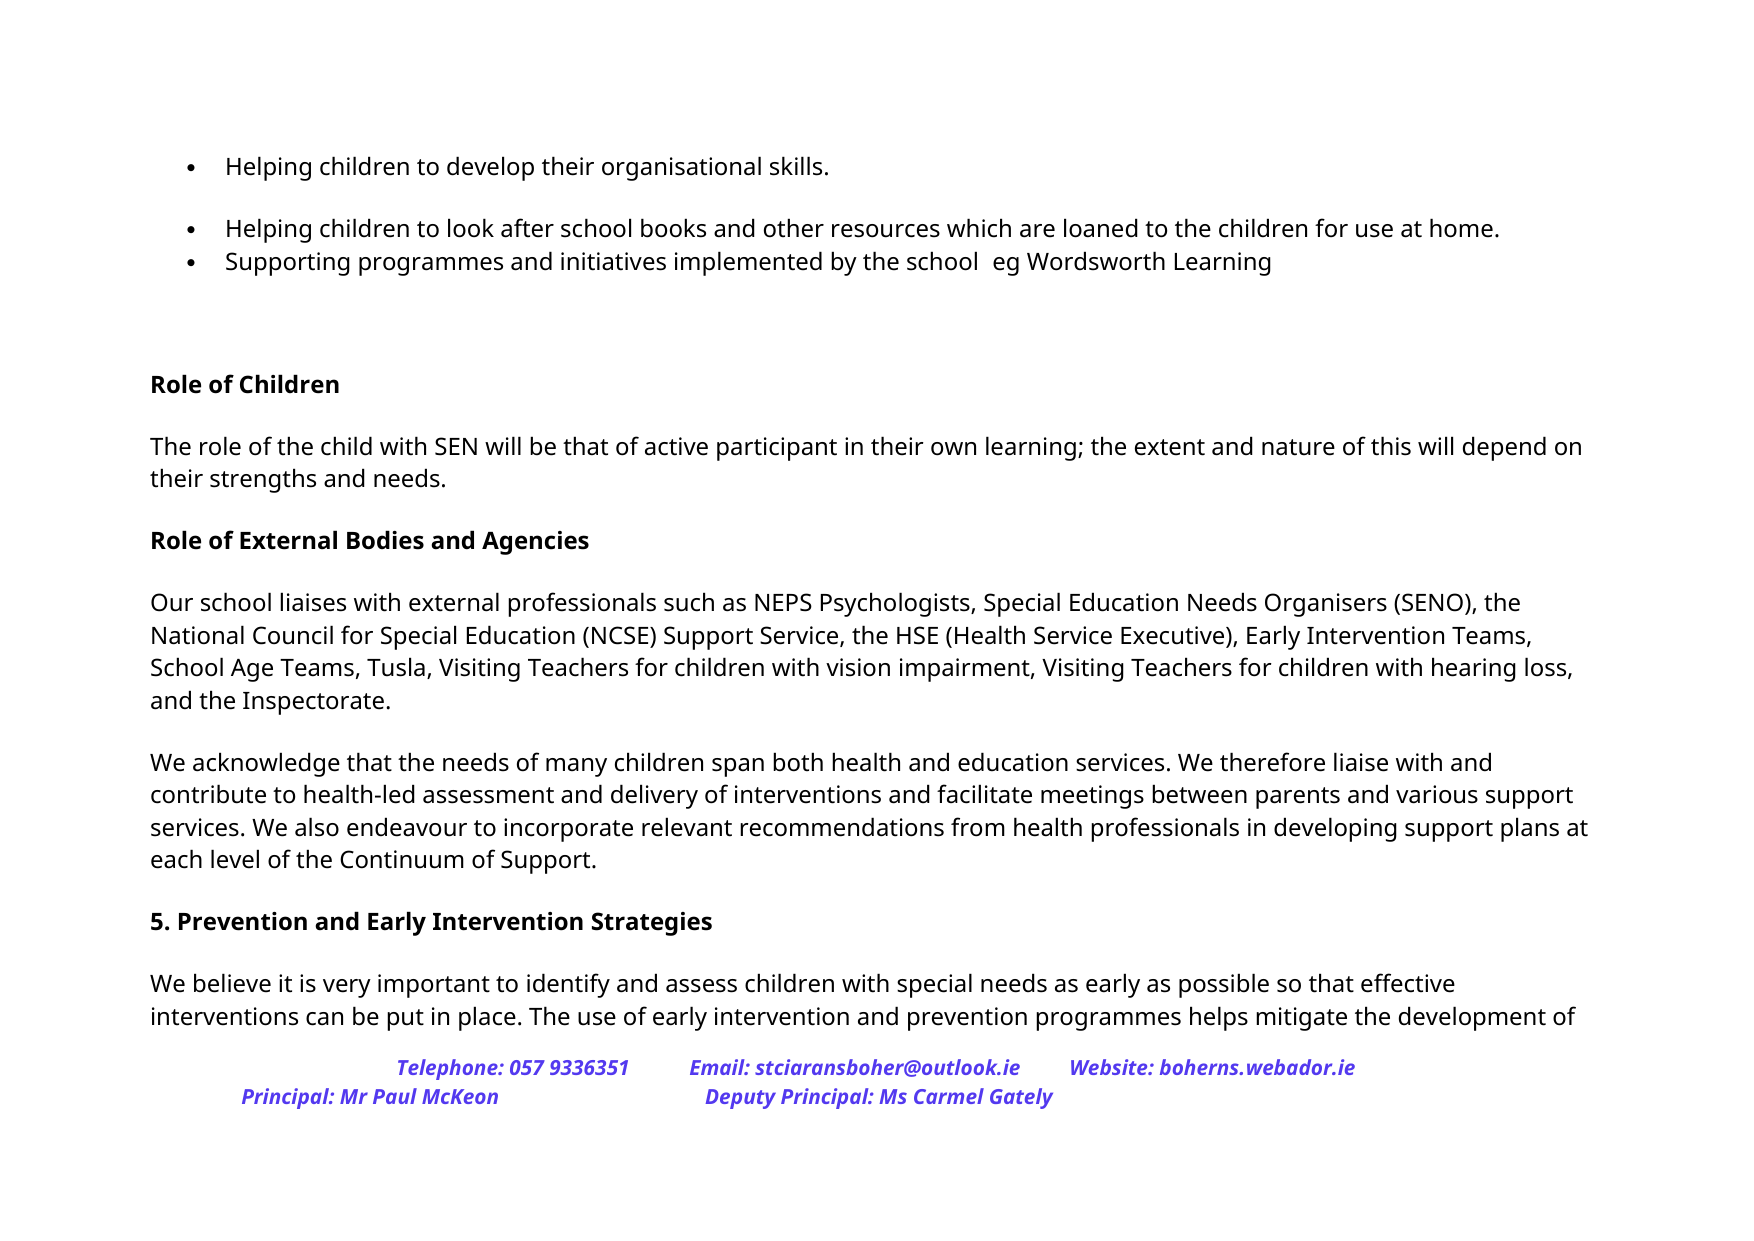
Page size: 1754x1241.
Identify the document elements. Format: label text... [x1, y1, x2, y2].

text We acknowledge that the needs of many children span both health and education services. We therefore liaise with and contribute to health-led assessment and delivery of interventions and facilitate meetings between parents and various support services. We also endeavour to incorporate relevant recommendations from health professionals in developing support plans at each level of the Continuum of Support. [150, 745, 1604, 876]
text Our school liaises with external professionals such as NEPS Psychologists, Special Education Needs Organisers (SENO), the National Council for Special Education (NCSE) Support Service, the HSE (Health Service Executive), Early Intervention Teams, School Age Teams, Tusla, Visiting Teachers for children with vision impairment, Visiting Teachers for children with hearing loss, and the Inspectorate. [150, 586, 1604, 716]
text Role of Children [150, 368, 1604, 401]
list Helping children to look after school books and other resources which are loaned to the children for use at home. [187, 212, 1604, 244]
list Helping children to develop their organisational skills. [187, 150, 1604, 183]
text Role of External Bodies and Agencies [150, 524, 1604, 557]
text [150, 967, 1604, 1032]
list Supporting programmes and initiatives implemented by the school eg Wordsworth Learning [187, 244, 1604, 277]
text 5. Prevention and Early Intervention Strategies [150, 905, 1604, 938]
text The role of the child with SEN will be that of active participant in their own learning; the extent and nature of this will depend on their strengths and needs. [150, 430, 1604, 495]
